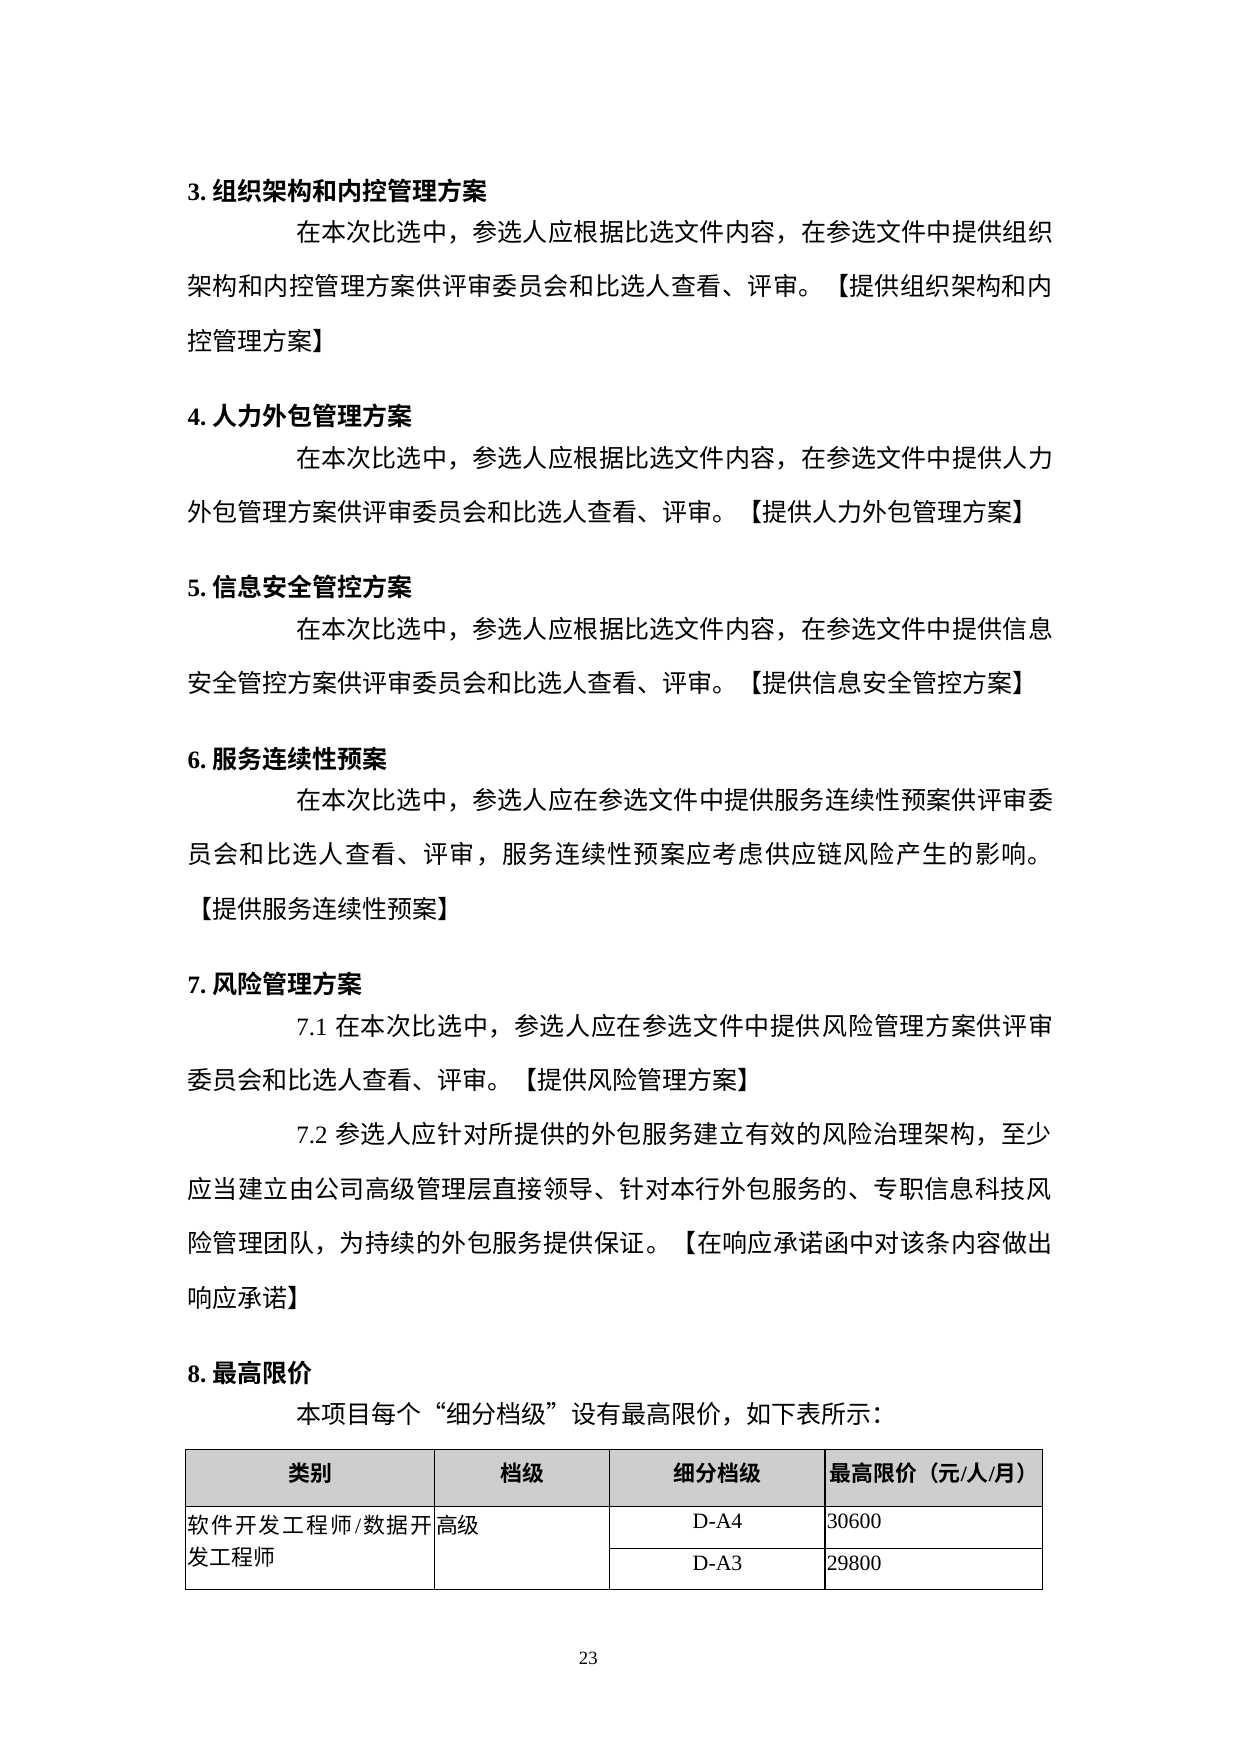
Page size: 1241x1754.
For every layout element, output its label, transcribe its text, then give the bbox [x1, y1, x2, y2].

table_cell 30600 [826, 1507, 1042, 1547]
table_header 细分档级 [610, 1450, 824, 1506]
subtitle 3. 组织架构和内控管理方案 [187, 150, 1053, 212]
text 7.1 在本次比选中，参选人应在参选文件中提供风险管理方案供评审委员会和比选人查看、评审。【提供风险管理方案】 [187, 1006, 1053, 1097]
text 7.2 参选人应针对所提供的外包服务建立有效的风险治理架构，至少应当建立由公司高级管理层直接领导、针对本行外包服务的、专职信息科技风险管理团队，为持续的外包服务提供保证。【在响应承诺函中对该条内容做出响应承诺】 [187, 1115, 1053, 1314]
table_header 类别 [186, 1450, 434, 1506]
table_header 档级 [435, 1450, 609, 1506]
table_cell 软件开发工程师/数据开发工程师 [186, 1507, 434, 1589]
subtitle 7. 风险管理方案 [187, 944, 1053, 1006]
text 在本次比选中，参选人应在参选文件中提供服务连续性预案供评审委员会和比选人查看、评审，服务连续性预案应考虑供应链风险产生的影响。【提供服务连续性预案】 [187, 781, 1053, 926]
table_cell 29800 [826, 1549, 1042, 1589]
text 本项目每个“细分档级”设有最高限价，如下表所示： [187, 1395, 1053, 1431]
text 在本次比选中，参选人应根据比选文件内容，在参选文件中提供人力外包管理方案供评审委员会和比选人查看、评审。【提供人力外包管理方案】 [187, 438, 1053, 529]
text 在本次比选中，参选人应根据比选文件内容，在参选文件中提供信息安全管控方案供评审委员会和比选人查看、评审。【提供信息安全管控方案】 [187, 609, 1053, 700]
subtitle 5. 信息安全管控方案 [187, 547, 1053, 609]
subtitle 6. 服务连续性预案 [187, 718, 1053, 781]
table_header 最高限价（元/人/月） [826, 1450, 1042, 1506]
table_cell D-A4 [610, 1507, 824, 1547]
text 在本次比选中，参选人应根据比选文件内容，在参选文件中提供组织架构和内控管理方案供评审委员会和比选人查看、评审。【提供组织架构和内控管理方案】 [187, 212, 1053, 357]
subtitle 4. 人力外包管理方案 [187, 376, 1053, 438]
table_cell 高级 [435, 1507, 609, 1589]
table_cell D-A3 [610, 1549, 824, 1589]
subtitle 8. 最高限价 [187, 1332, 1053, 1395]
